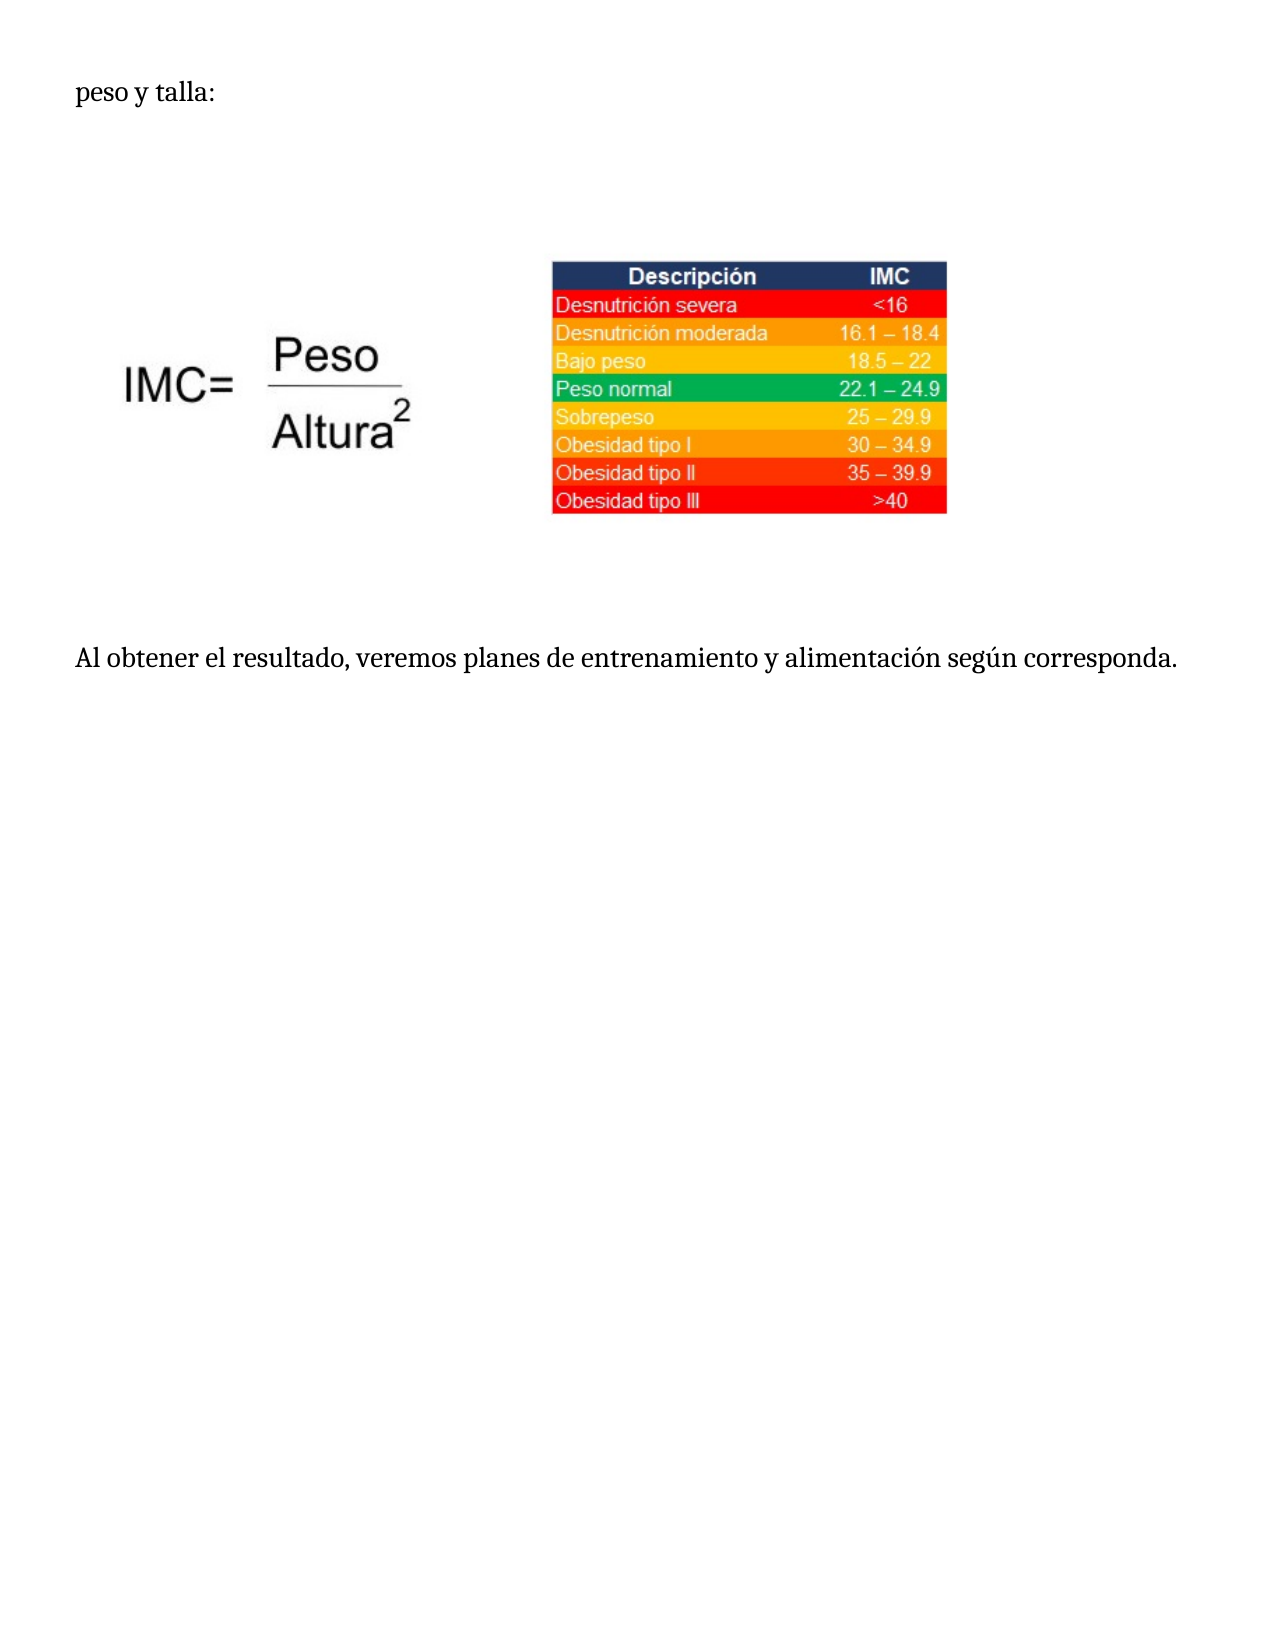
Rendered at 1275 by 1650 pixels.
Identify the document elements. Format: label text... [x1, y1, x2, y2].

picture [75, 209, 996, 574]
text peso y talla: [75, 75, 1275, 108]
text Al obtener el resultado, veremos planes de entrenamiento y alimentación según corresponda. [75, 641, 1275, 674]
